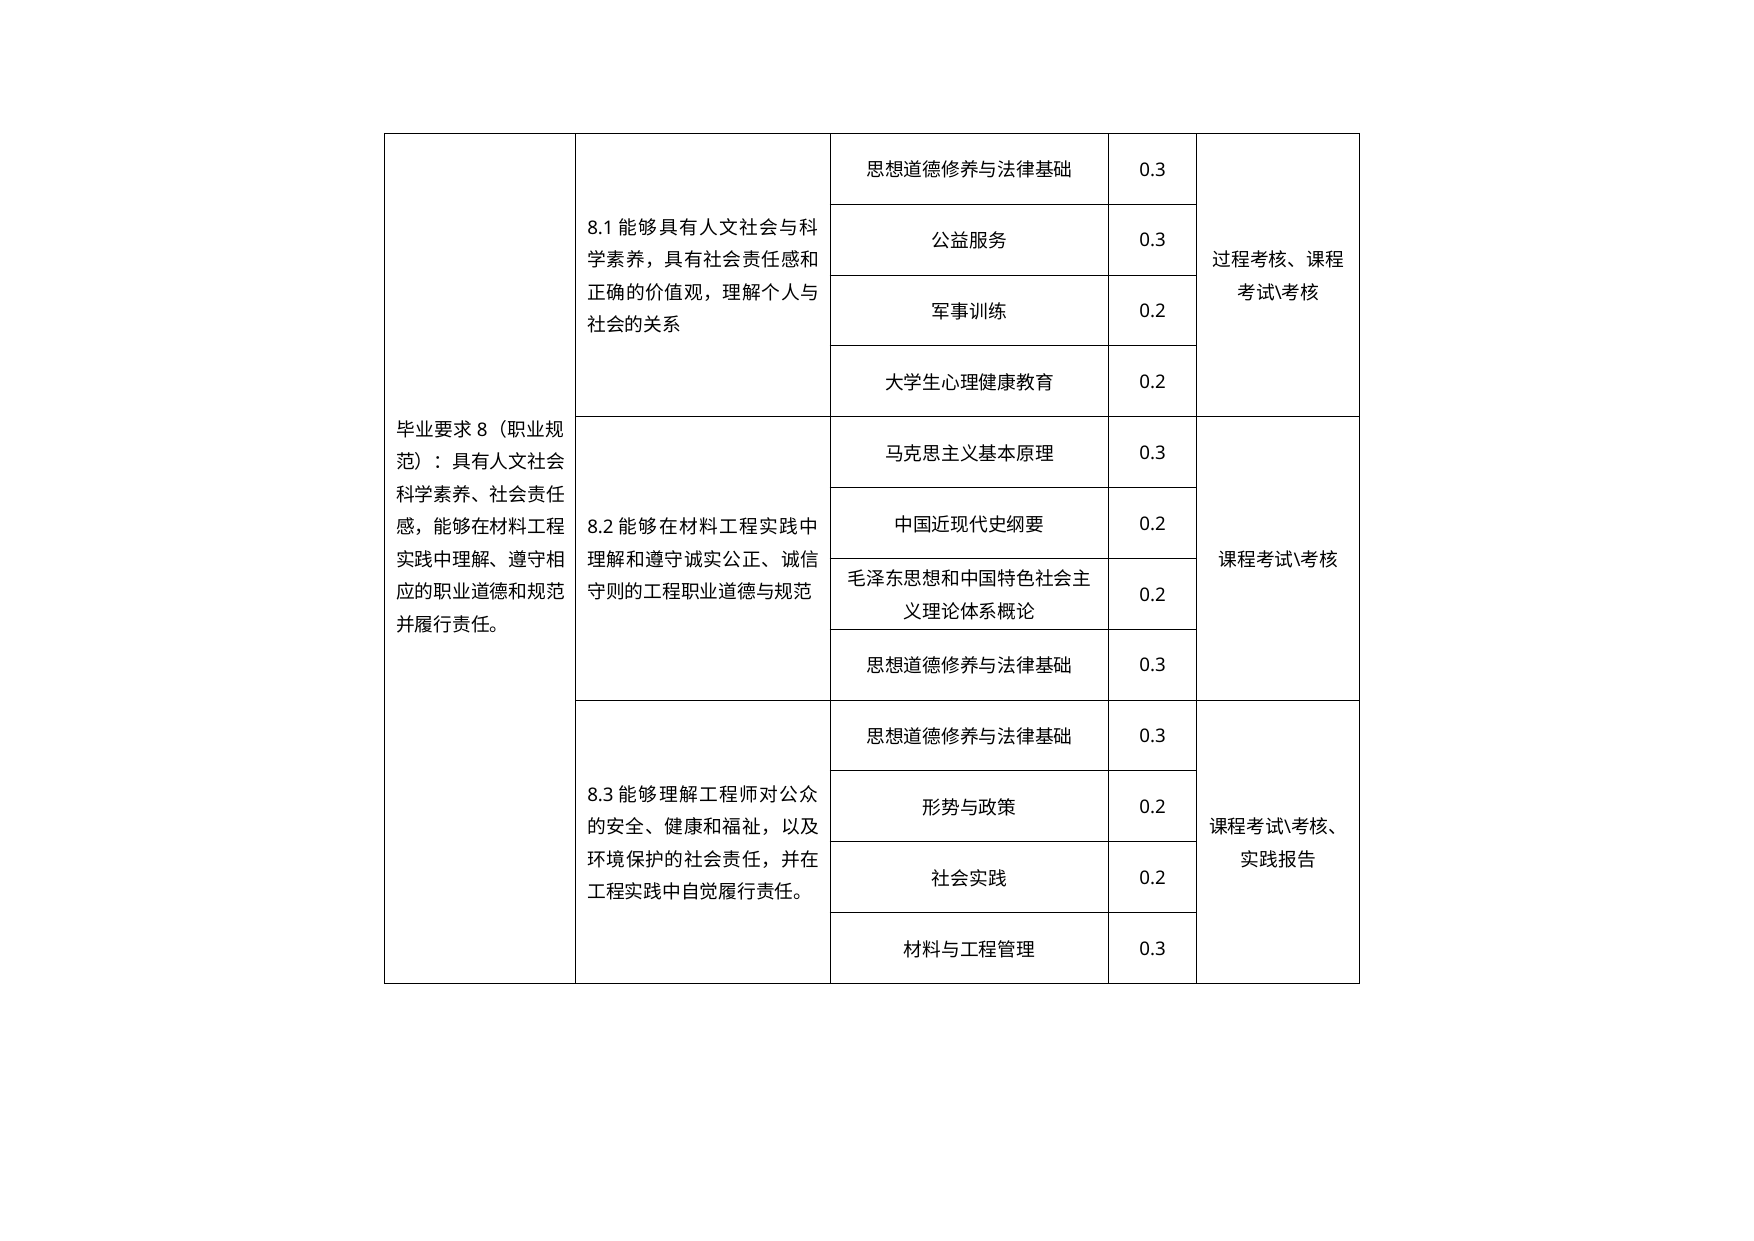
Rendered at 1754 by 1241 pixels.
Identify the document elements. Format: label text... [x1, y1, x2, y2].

table_cell 过程考核、课程考试\考核 [1197, 134, 1359, 416]
table_cell 0.3 [1109, 417, 1196, 487]
table_cell 0.3 [1109, 913, 1196, 983]
table_cell 毕业要求8（职业规范）：具有人文社会科学素养、社会责任感，能够在材料工程实践中理解、遵守相应的职业道德和规范并履行责任。 [385, 134, 575, 983]
table_cell 形势与政策 [831, 771, 1108, 841]
table_cell 0.2 [1109, 842, 1196, 912]
table_cell 8.1能够具有人文社会与科学素养，具有社会责任感和正确的价值观，理解个人与社会的关系 [576, 134, 830, 416]
table_cell 军事训练 [831, 276, 1108, 345]
table_cell 0.3 [1109, 630, 1196, 699]
table_cell 毛泽东思想和中国特色社会主义理论体系概论 [831, 559, 1108, 629]
table_cell 大学生心理健康教育 [831, 346, 1108, 416]
table_cell 0.2 [1109, 559, 1196, 629]
table_cell 8.3能够理解工程师对公众的安全、健康和福祉，以及环境保护的社会责任，并在工程实践中自觉履行责任。 [576, 701, 830, 983]
table_cell 课程考试\考核、实践报告 [1197, 701, 1359, 983]
table_cell 0.2 [1109, 771, 1196, 841]
table_cell 0.3 [1109, 701, 1196, 770]
table_cell 0.2 [1109, 488, 1196, 558]
table_cell 公益服务 [831, 205, 1108, 274]
table_cell 课程考试\考核 [1197, 417, 1359, 699]
table_cell 材料与工程管理 [831, 913, 1108, 983]
table_cell 0.3 [1109, 205, 1196, 274]
table_cell 社会实践 [831, 842, 1108, 912]
table_cell 思想道德修养与法律基础 [831, 701, 1108, 770]
table_cell 马克思主义基本原理 [831, 417, 1108, 487]
table_cell 思想道德修养与法律基础 [831, 134, 1108, 204]
table_cell 中国近现代史纲要 [831, 488, 1108, 558]
table_cell 思想道德修养与法律基础 [831, 630, 1108, 699]
table_cell 8.2能够在材料工程实践中理解和遵守诚实公正、诚信守则的工程职业道德与规范 [576, 417, 830, 699]
table_cell 0.2 [1109, 346, 1196, 416]
table_cell 0.2 [1109, 276, 1196, 345]
table_cell 0.3 [1109, 134, 1196, 204]
